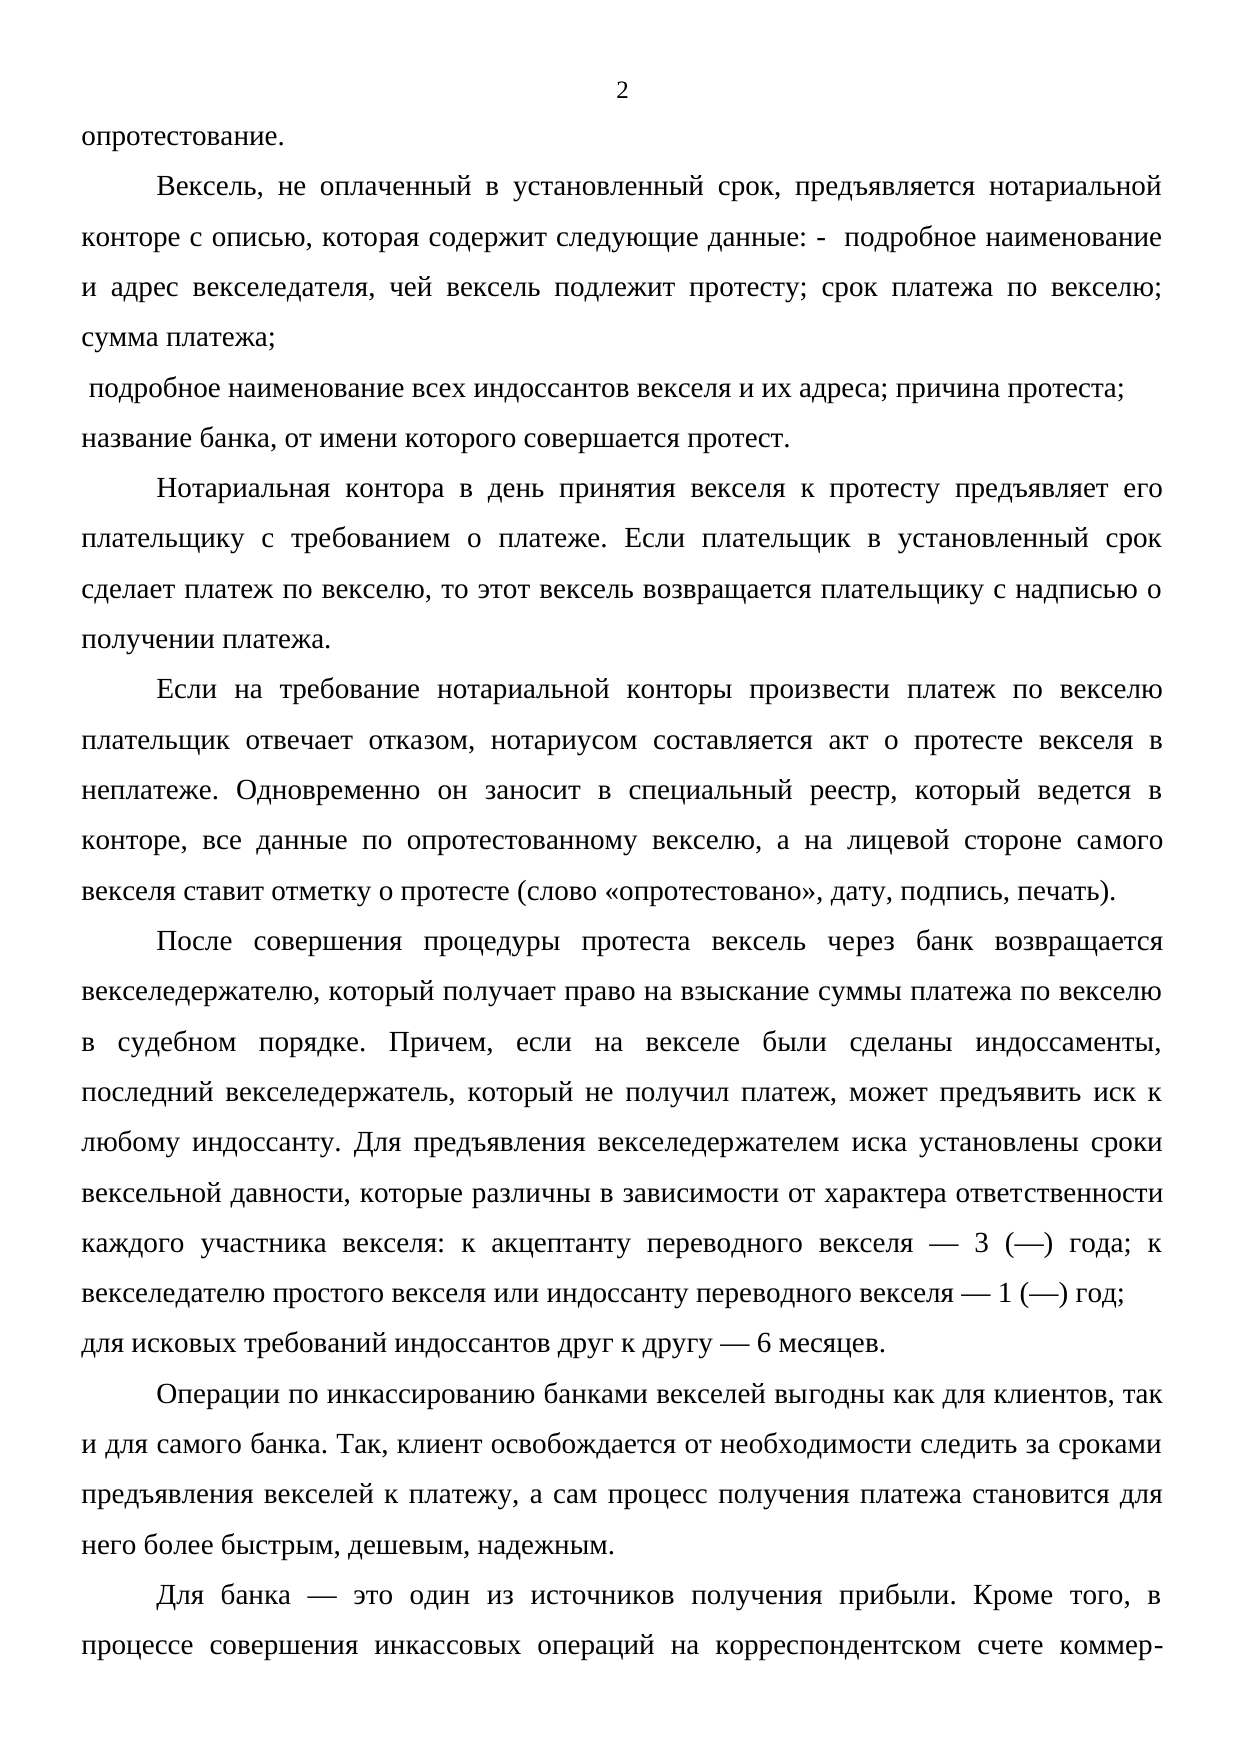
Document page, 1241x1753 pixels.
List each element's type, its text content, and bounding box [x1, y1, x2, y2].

text подробное наименование всех индоссантов векселя и их адреса; причина протеста; [81, 370, 1163, 403]
text Вексель, не оплаченный в установленный срок, предъявляется нотариальной конторе с описью, которая содержит следующие данные: - подробное наименование и адрес векселедателя, чей вексель подлежит протесту; срок платежа по векселю; сумма платежа; [81, 168, 1163, 353]
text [81, 118, 1163, 152]
text Операции по инкассированию банками векселей выгодны как для клиентов, так и для самого банка. Так, клиент освобождается от необходимости следить за сроками предъявления векселей к платежу, а сам процесс получения платежа становится для него более быстрым, дешевым, надежным. [81, 1376, 1163, 1560]
text После совершения процедуры протеста вексель через банк возвращается векселедержателю, который получает право на взыскание суммы платежа по векселю в судебном порядке. Причем, если на векселе были сделаны индоссаменты, последний векселедержатель, который не получил платеж, может предъявить иск к любому индоссанту. Для предъявления векселедержателем иска установлены сроки вексельной давности, которые различны в зависимости от характера ответственности каждого участника векселя: к акцептанту переводного векселя — 3 (—) года; к векселедателю простого векселя или индоссанту переводного векселя — 1 (—) год; [81, 923, 1163, 1309]
text Если на требование нотариальной конторы произвести платеж по векселю плательщик отвечает отказом, нотариусом составляется акт о протесте векселя в неплатеже. Одновременно он заносит в специальный реестр, который ведется в конторе, все данные по опротестованному векселю, а на лицевой стороне самого векселя ставит отметку о протесте (слово «опротестовано», дату, подпись, печать). [81, 672, 1163, 906]
text Нотариальная контора в день принятия векселя к протесту предъявляет его плательщику с требованием о платеже. Если плательщик в установленный срок сделает платеж по векселю, то этот вексель возвращается плательщику с надписью о получении платежа. [81, 470, 1163, 655]
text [81, 1577, 1163, 1661]
text название банка, от имени которого совершается протест. [81, 420, 1163, 453]
text для исковых требований индоссантов друг к другу — 6 месяцев. [81, 1326, 1163, 1359]
